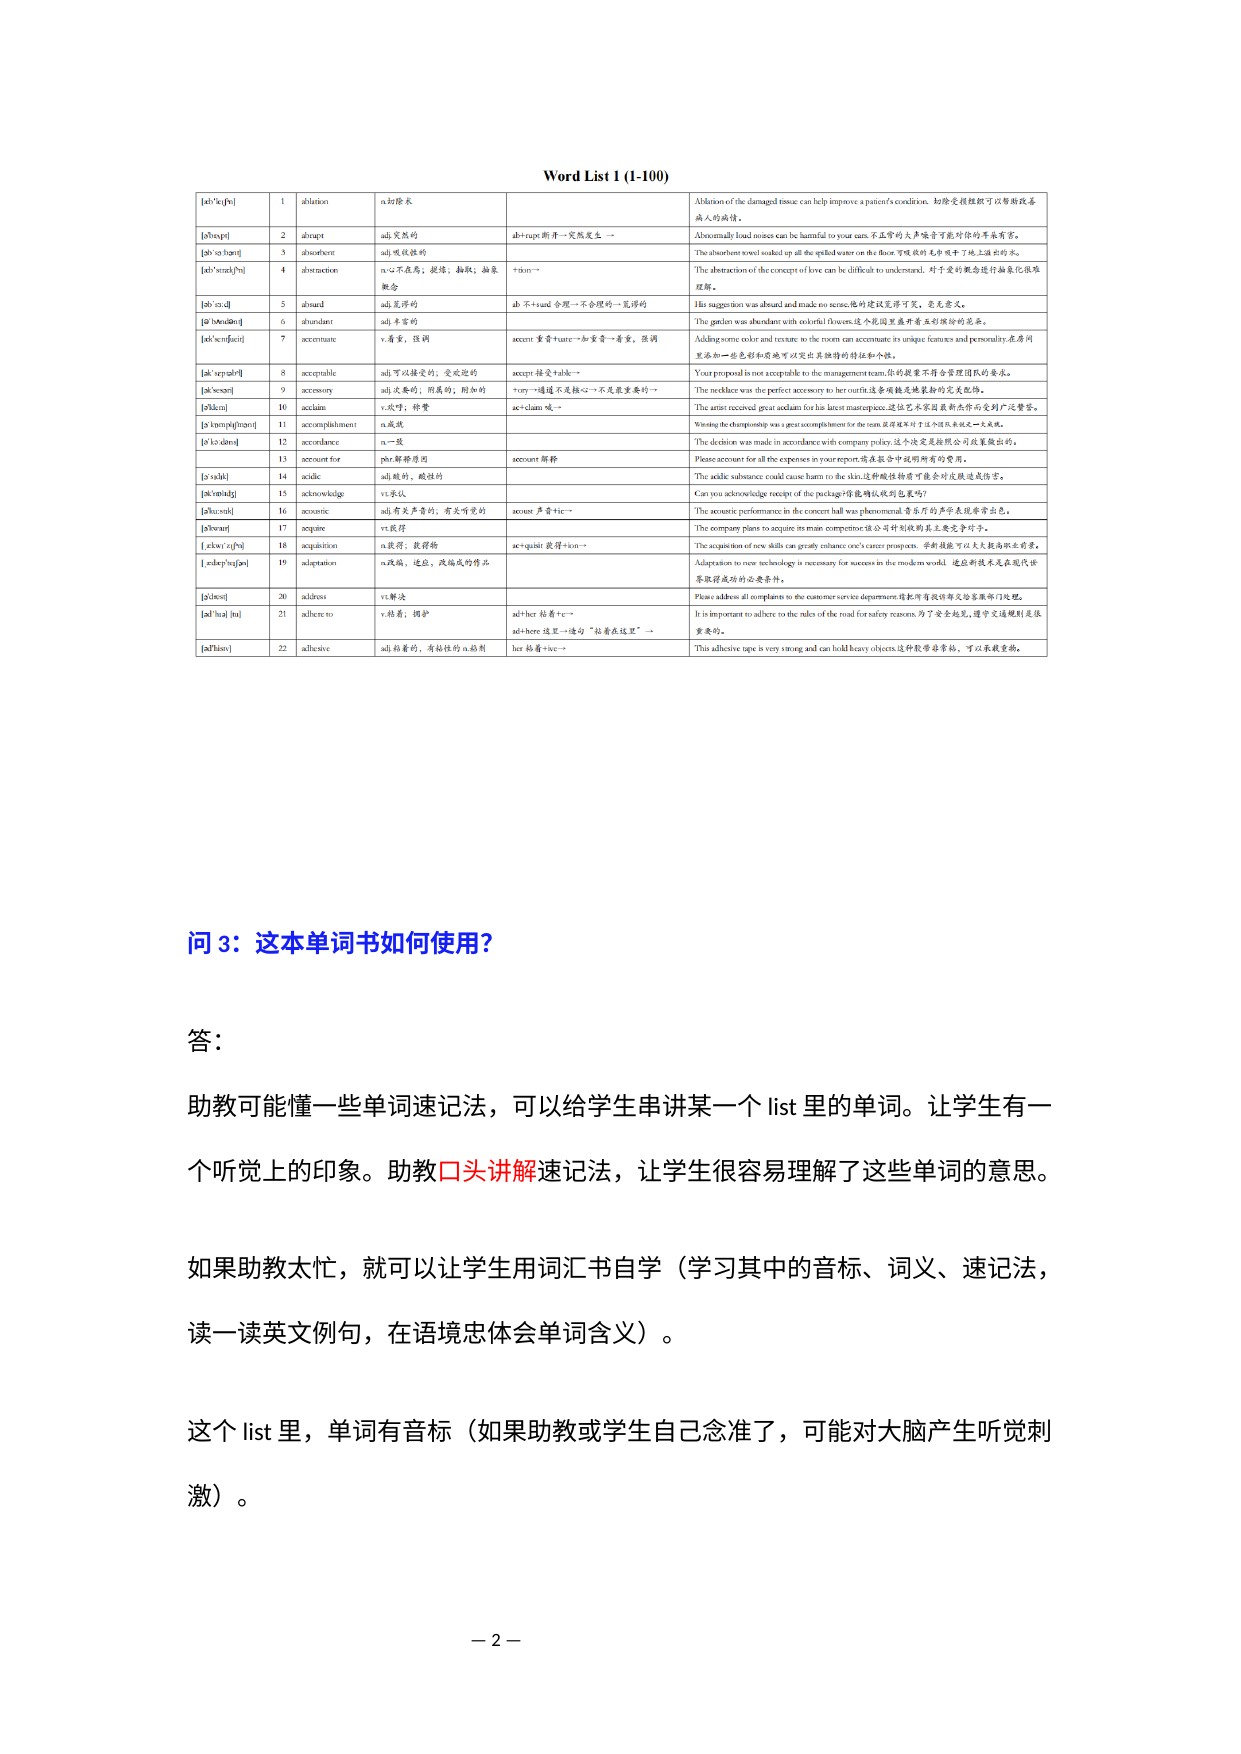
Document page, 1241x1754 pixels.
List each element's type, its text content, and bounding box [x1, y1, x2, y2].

picture [187, 162, 1052, 661]
text 这个list里，单词有音标（如果助教或学生自己念准了，可能对大脑产生听觉刺激）。 [187, 1397, 1053, 1527]
text 助教可能懂一些单词速记法，可以给学生串讲某一个list里的单词。让学生有一个听觉上的印象。助教口头讲解速记法，让学生很容易理解了这些单词的意思。 [187, 1072, 1053, 1202]
text 问3：这本单词书如何使用？ [187, 909, 1053, 974]
text 如果助教太忙，就可以让学生用词汇书自学（学习其中的音标、词义、速记法，读一读英文例句，在语境忠体会单词含义）。 [187, 1234, 1053, 1364]
text 答： [187, 1007, 1053, 1072]
